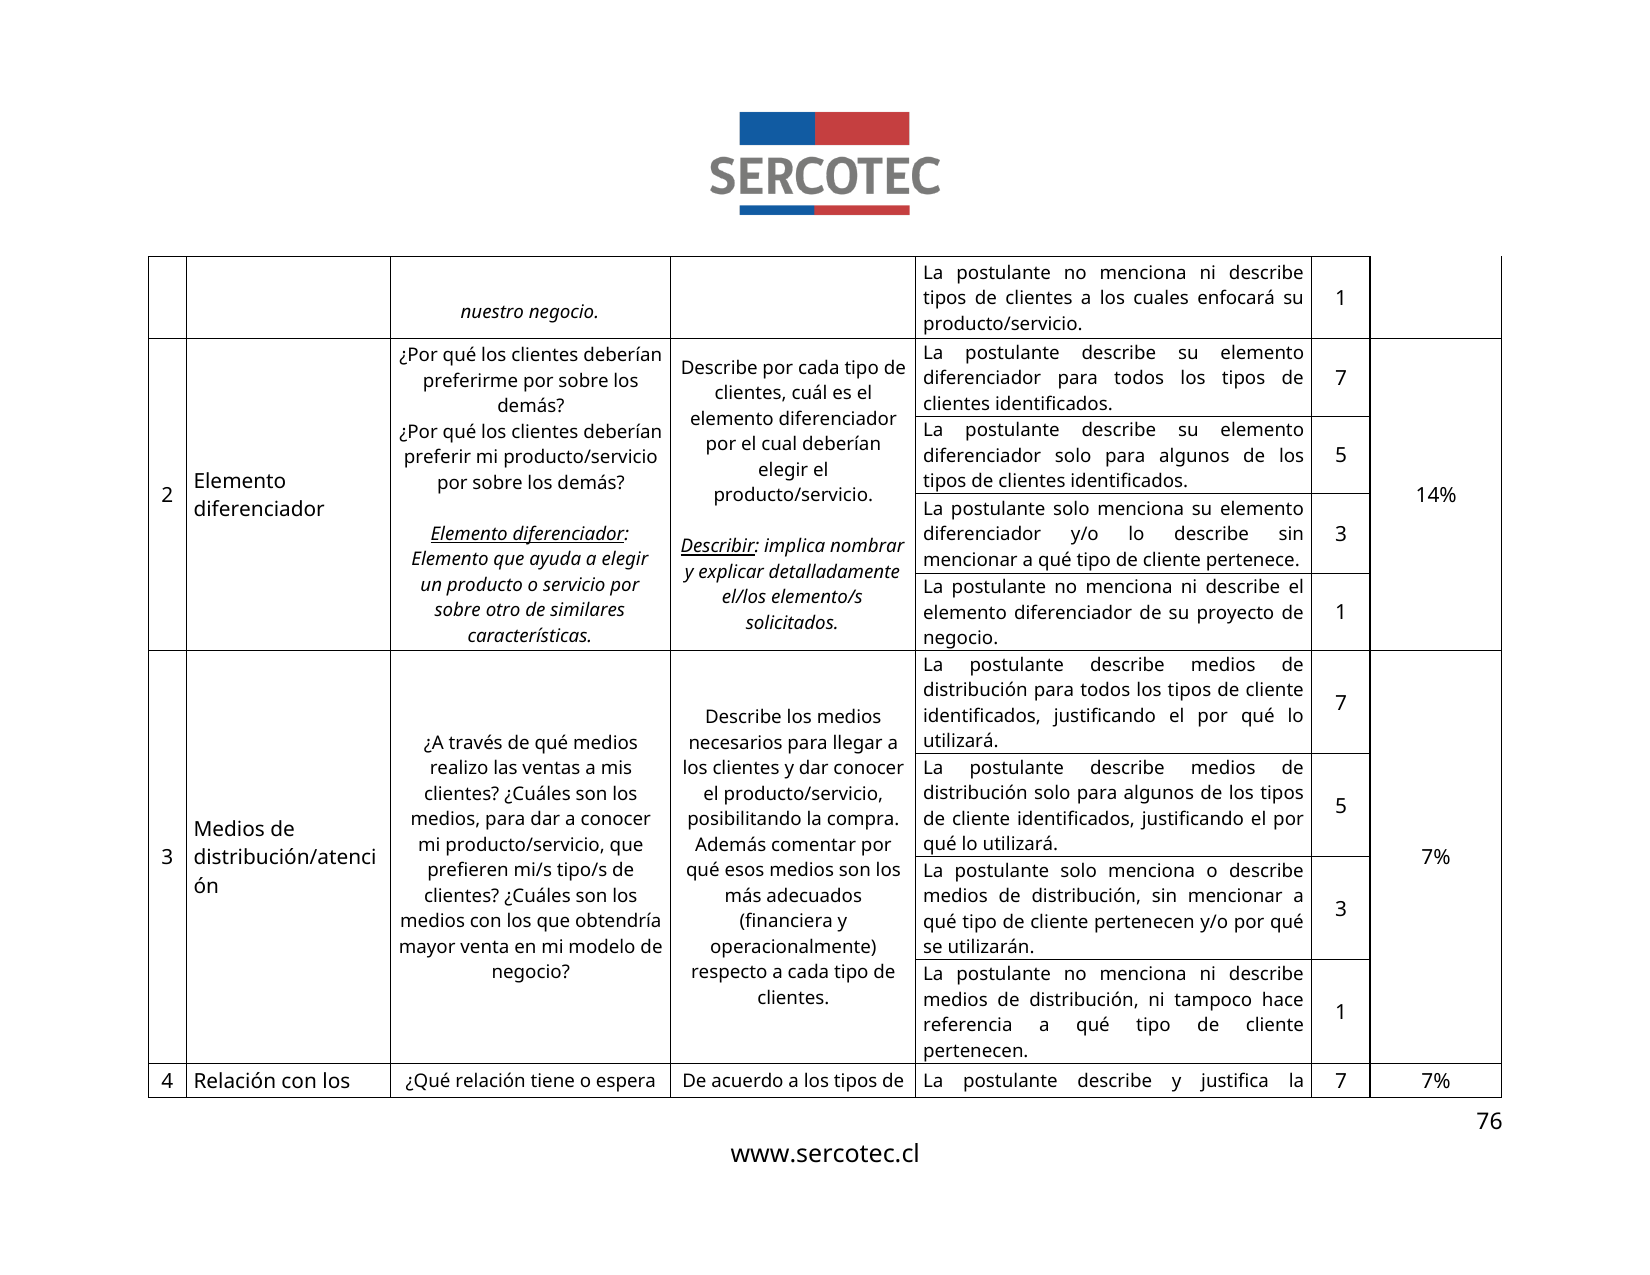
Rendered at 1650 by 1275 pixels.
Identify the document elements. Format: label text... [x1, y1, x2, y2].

table_cell 3 [149, 651, 186, 1062]
table_cell La postulante describe su elemento diferenciador solo para algunos de los tipos de clientes identificados. [916, 417, 1311, 493]
table_cell 1 [1312, 257, 1369, 338]
table_cell 1 [1312, 574, 1369, 650]
table_cell 7 [1312, 1064, 1369, 1097]
table_cell La postulante describe medios de distribución solo para algunos de los tipos de cliente identificados, justificando el por qué lo utilizará. [916, 754, 1311, 856]
table_cell 5 [1312, 417, 1369, 493]
table_cell ¿A través de qué medios realizo las ventas a mis clientes? ¿Cuáles son los medios, para dar a conocer mi producto/servicio, que prefieren mi/s tipo/s de clientes? ¿Cuáles son los medios con los que obtendría mayor venta en mi modelo de negocio? [391, 651, 670, 1062]
table_cell La postulante describe medios de distribución para todos los tipos de cliente identificados, justificando el por qué lo utilizará. [916, 651, 1311, 753]
table_cell ¿Por qué los clientes deberían preferirme por sobre los demás? ¿Por qué los clientes deberían preferir mi producto/servicio por sobre los demás? Elemento diferenciador: Elemento que ayuda a elegir un producto o servicio por sobre otro de similares características. [391, 339, 670, 650]
table_cell 3 [1312, 494, 1369, 572]
table_cell 2 [149, 339, 186, 650]
table_cell 3 [1312, 857, 1369, 959]
table_cell La postulante no menciona ni describe tipos de clientes a los cuales enfocará su producto/servicio. [916, 257, 1311, 338]
table_cell 7% [1371, 651, 1501, 1062]
table_cell 7% [1371, 1064, 1501, 1097]
table_cell 4 [149, 1064, 186, 1097]
table_cell 5 [1312, 754, 1369, 856]
table_cell 7 [1312, 651, 1369, 753]
picture [700, 105, 951, 225]
table_cell La postulante solo menciona su elemento diferenciador y/o lo describe sin mencionar a qué tipo de cliente pertenece. [916, 494, 1311, 572]
table_cell Describe los medios necesarios para llegar a los clientes y dar conocer el producto/servicio, posibilitando la compra. Además comentar por qué esos medios son los más adecuados (financiera y operacionalmente) respecto a cada tipo de clientes. [671, 651, 915, 1062]
table_cell La postulante solo menciona o describe medios de distribución, sin mencionar a qué tipo de cliente pertenecen y/o por qué se utilizarán. [916, 857, 1311, 959]
table_cell 14% [1371, 339, 1501, 650]
table_cell Medios de distribución/atención [187, 651, 390, 1062]
table_cell Describe por cada tipo de clientes, cuál es el elemento diferenciador por el cual deberían elegir el producto/servicio. Describir: implica nombrar y explicar detalladamente el/los elemento/s solicitados. [671, 339, 915, 650]
table_cell 7 [1312, 339, 1369, 416]
table_cell La postulante describe y justifica la relación para todos los tipos de cliente identificados. [916, 1064, 1311, 1097]
table_cell Relación con los clientes [187, 1064, 390, 1097]
table_cell La postulante no menciona ni describe el elemento diferenciador de su proyecto de negocio. [916, 574, 1311, 650]
table_cell 1 [1312, 960, 1369, 1062]
table_cell La postulante no menciona ni describe medios de distribución, ni tampoco hace referencia a qué tipo de cliente pertenecen. [916, 960, 1311, 1062]
table_cell Elemento diferenciador [187, 339, 390, 650]
table_cell La postulante describe su elemento diferenciador para todos los tipos de clientes identificados. [916, 339, 1311, 416]
